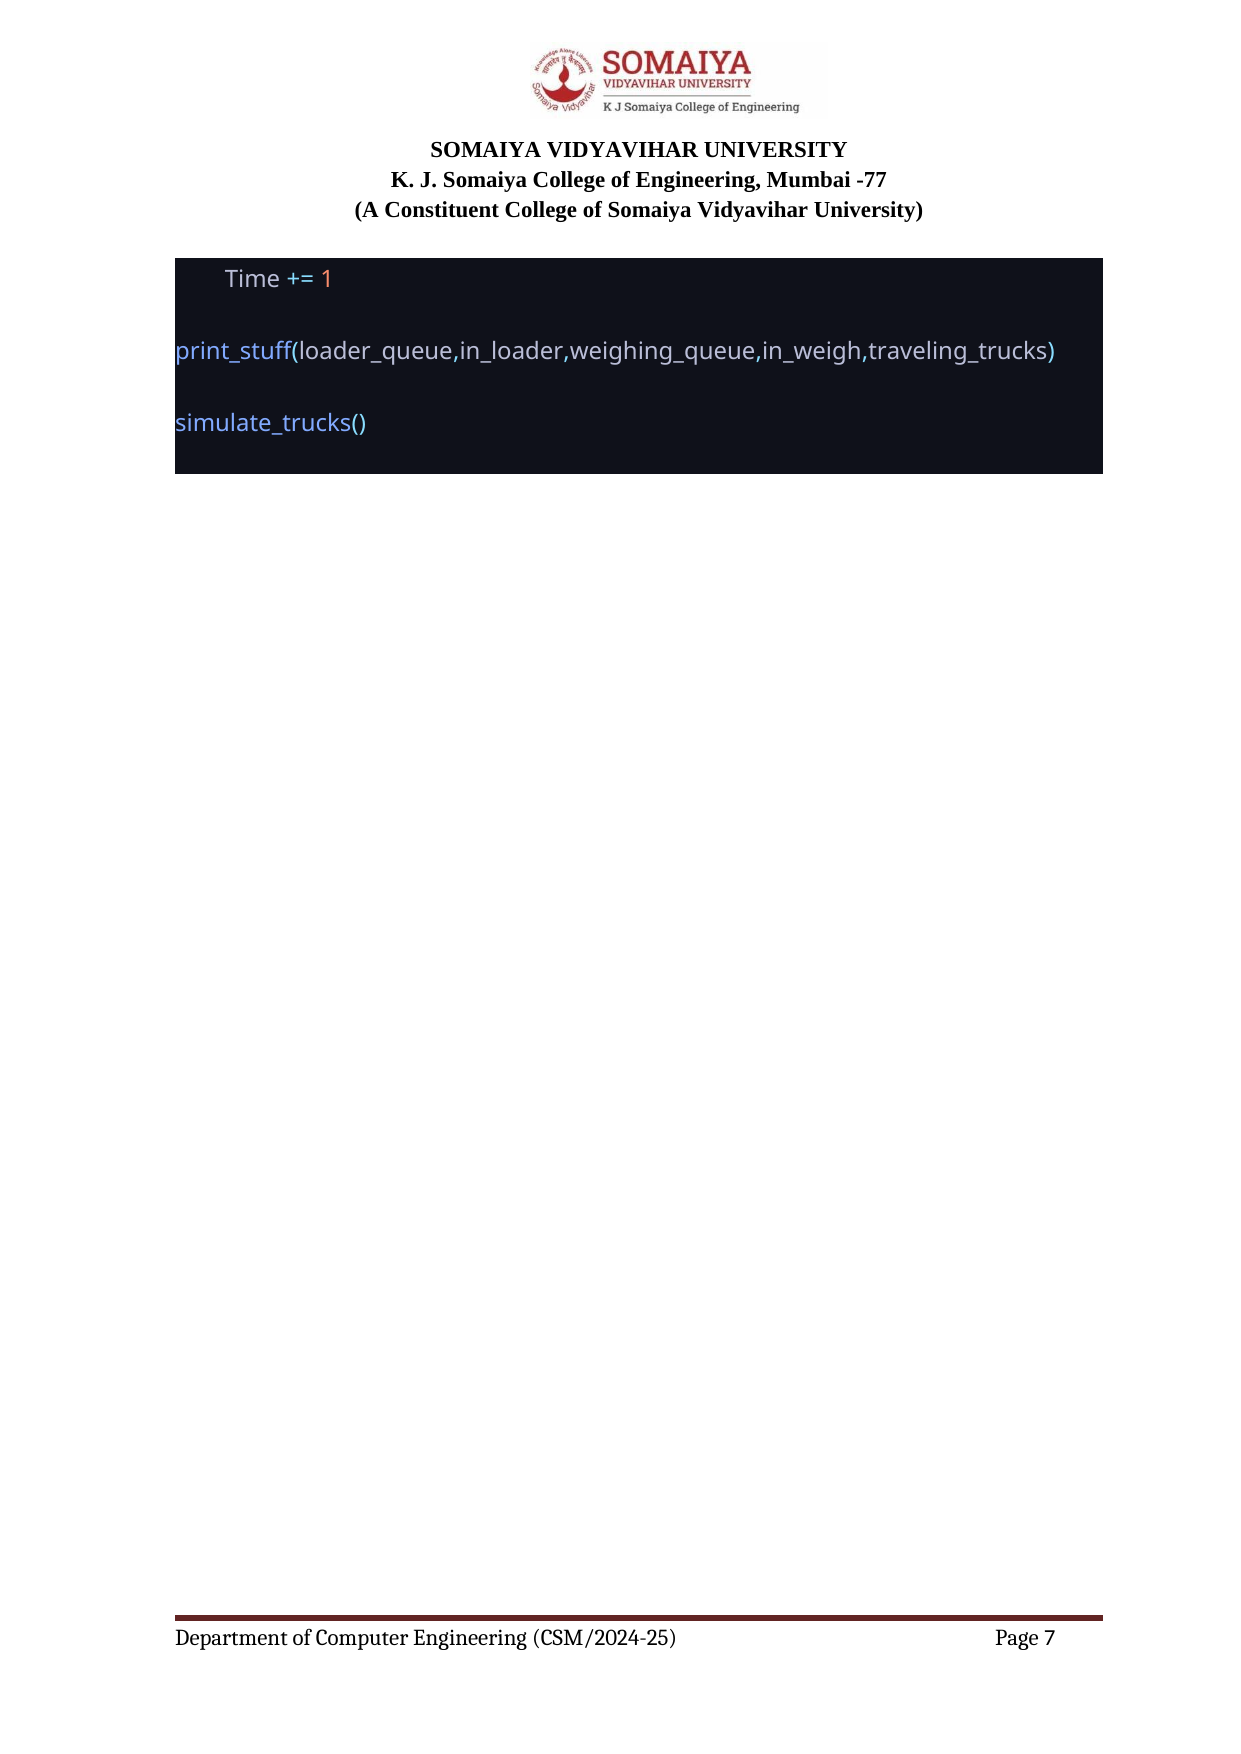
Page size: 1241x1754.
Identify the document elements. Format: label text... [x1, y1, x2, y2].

picture [530, 42, 829, 119]
text simulate_trucks() [175, 402, 1103, 438]
text print_stuff(loader_queue,in_loader,weighing_queue,in_weigh,traveling_trucks) [175, 294, 1103, 366]
text Time += 1 [175, 258, 1103, 294]
